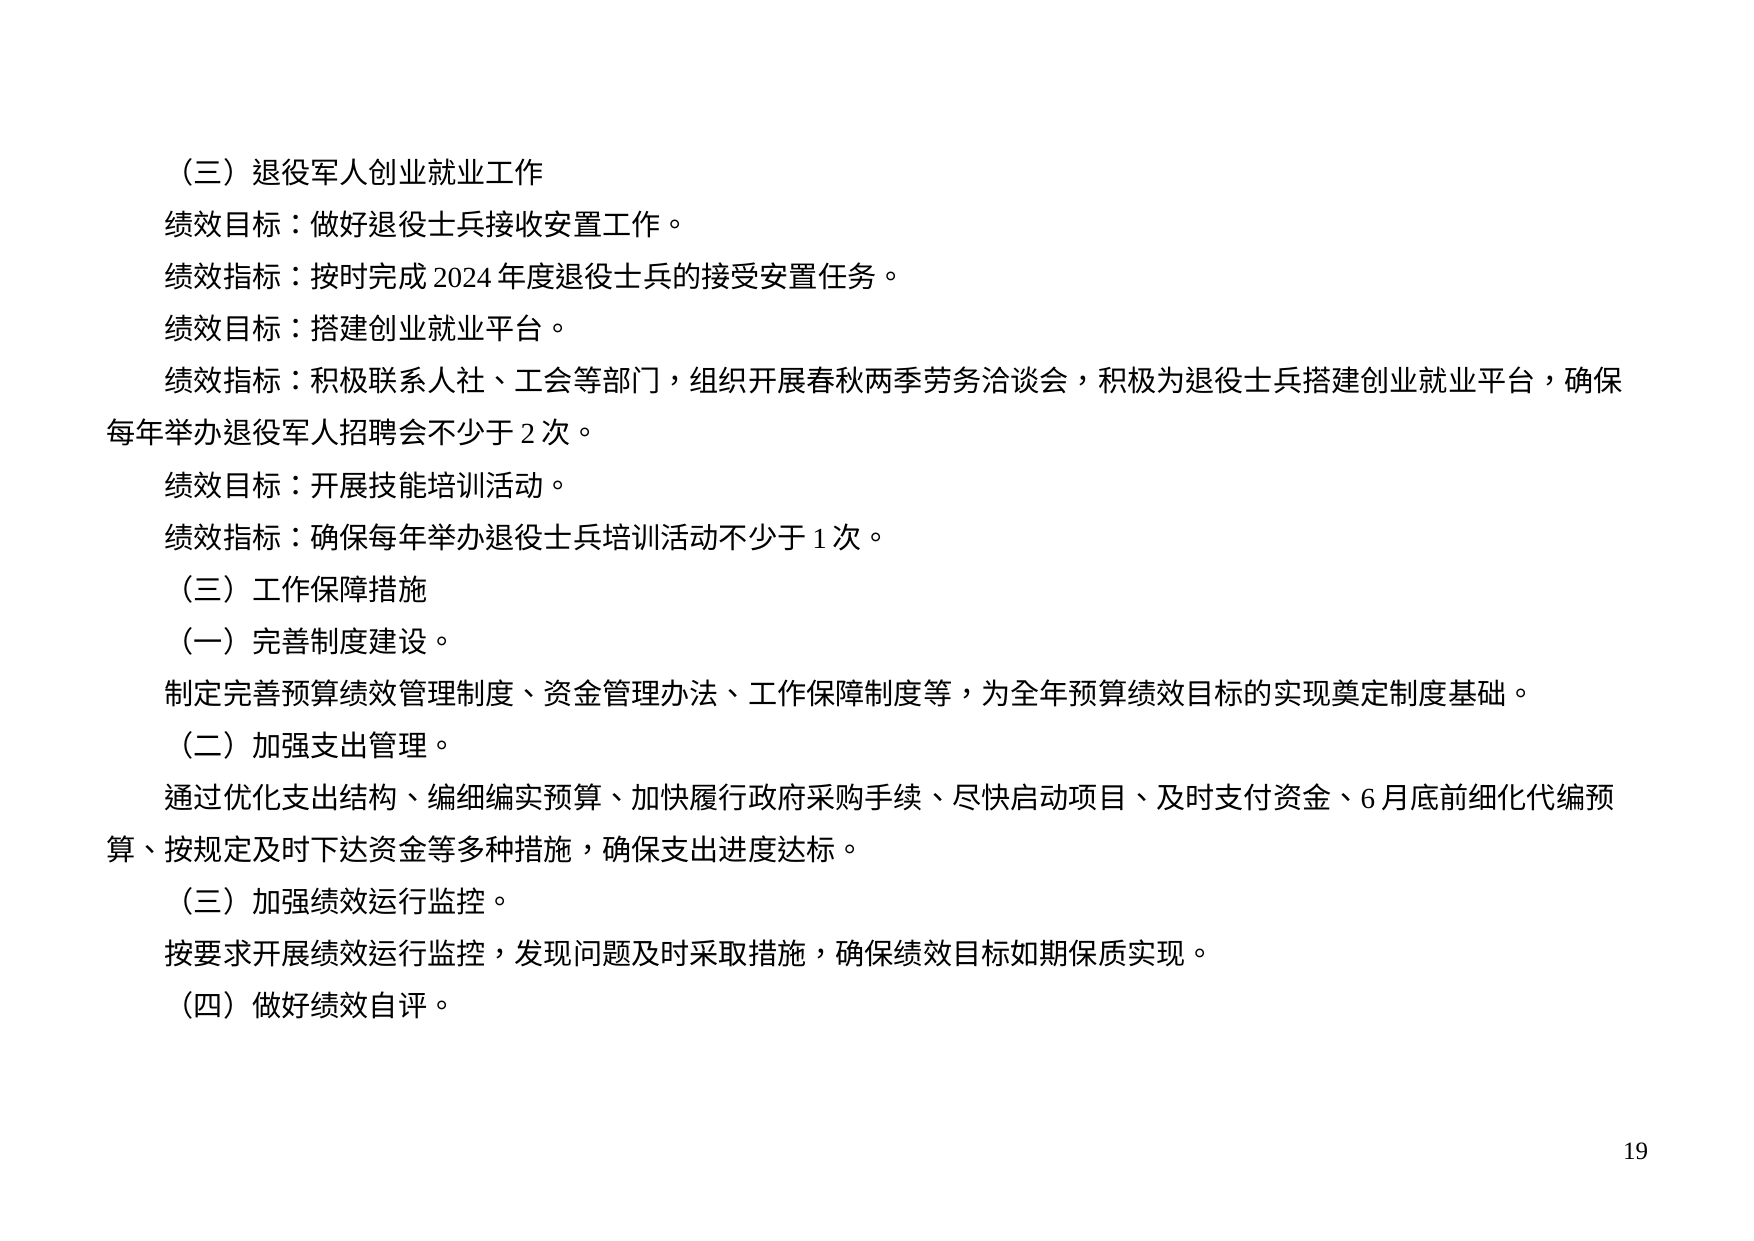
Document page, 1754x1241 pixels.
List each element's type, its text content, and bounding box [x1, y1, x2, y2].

text （四）做好绩效自评。 [106, 975, 1648, 1027]
text （三）加强绩效运行监控。 [106, 871, 1648, 923]
text 制定完善预算绩效管理制度、资金管理办法、工作保障制度等，为全年预算绩效目标的实现奠定制度基础。 [106, 663, 1648, 715]
text 按要求开展绩效运行监控，发现问题及时采取措施，确保绩效目标如期保质实现。 [106, 923, 1648, 975]
text （一）完善制度建设。 [106, 611, 1648, 663]
text （三）退役军人创业就业工作 [106, 142, 1648, 194]
text （二）加强支出管理。 [106, 715, 1648, 767]
text 绩效指标：积极联系人社、工会等部门，组织开展春秋两季劳务洽谈会，积极为退役士兵搭建创业就业平台，确保每年举办退役军人招聘会不少于2次。 [106, 350, 1648, 454]
text 绩效指标：按时完成2024年度退役士兵的接受安置任务。 [106, 246, 1648, 298]
text 绩效目标：搭建创业就业平台。 [106, 298, 1648, 350]
text 绩效目标：做好退役士兵接收安置工作。 [106, 194, 1648, 246]
text （三）工作保障措施 [106, 558, 1648, 611]
text 通过优化支出结构、编细编实预算、加快履行政府采购手续、尽快启动项目、及时支付资金、6月底前细化代编预算、按规定及时下达资金等多种措施，确保支出进度达标。 [106, 767, 1648, 871]
text 绩效目标：开展技能培训活动。 [106, 454, 1648, 506]
text 绩效指标：确保每年举办退役士兵培训活动不少于1次。 [106, 506, 1648, 558]
